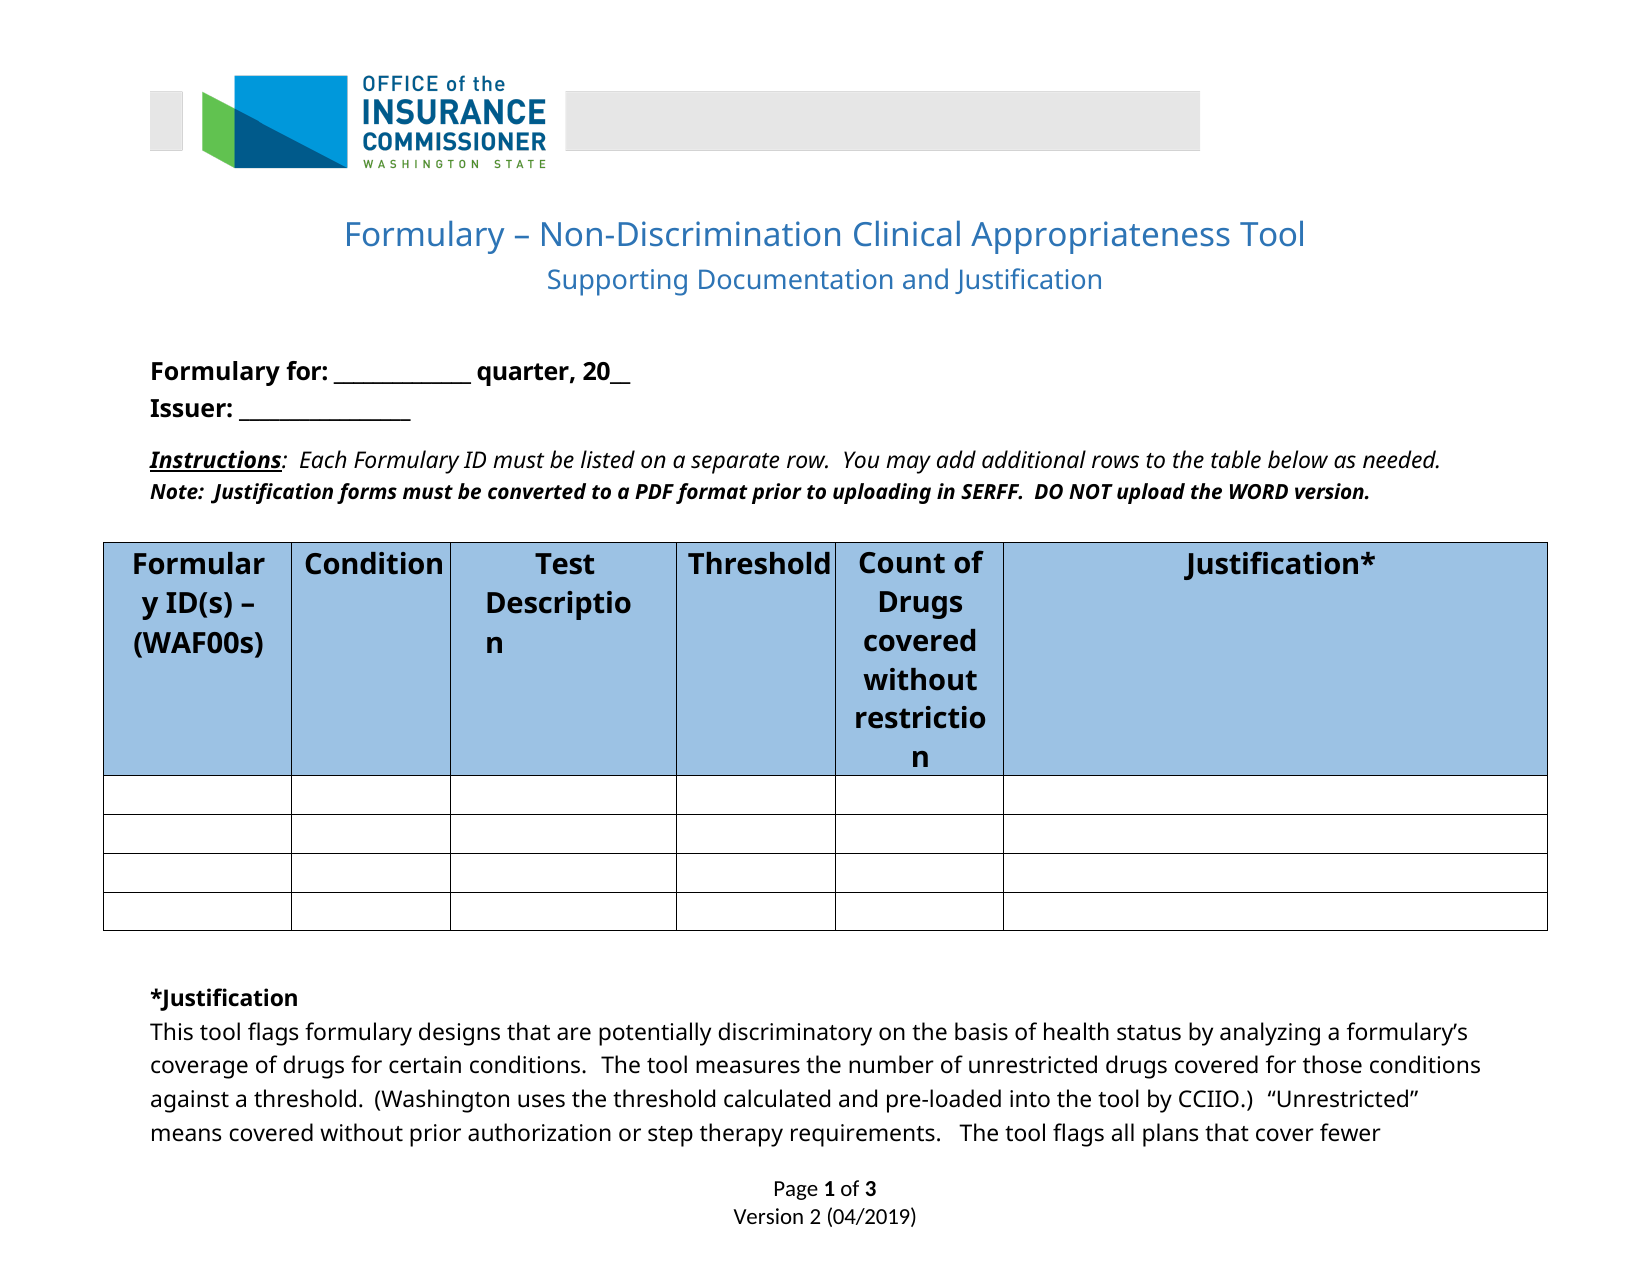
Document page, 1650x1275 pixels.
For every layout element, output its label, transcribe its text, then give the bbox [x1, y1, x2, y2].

text Instructions: Each Formulary ID must be listed on a separate row. You may add additional rows to the table below as needed. [150, 444, 1558, 475]
text Formulary for: ______________ quarter, 20__ [150, 354, 1558, 388]
table_header Test Description [451, 543, 676, 775]
table_cell [104, 854, 291, 892]
table_cell [836, 776, 1003, 814]
table_cell [104, 776, 291, 814]
table_cell [836, 815, 1003, 853]
text Issuer: _________________ [150, 391, 1558, 425]
table_cell [104, 815, 291, 853]
table_header Formulary ID(s) – (WAF00s) [104, 543, 291, 775]
table_cell [677, 815, 835, 853]
table_cell [292, 893, 450, 930]
table_cell [451, 815, 676, 853]
text Note: Justification forms must be converted to a PDF format prior to uploading in SERFF. DO NOT upload the WORD version. [150, 477, 1558, 506]
table_cell [677, 776, 835, 814]
table_cell [1004, 854, 1547, 892]
picture [348, 75, 1200, 169]
subtitle *Justification [150, 982, 1558, 1013]
table_cell [451, 776, 676, 814]
table_cell [451, 893, 676, 930]
table_header Justification* [1004, 543, 1547, 775]
table_cell [292, 854, 450, 892]
table_cell [451, 854, 676, 892]
table_header Count of Drugs covered without restriction [836, 543, 1003, 775]
table_cell [836, 893, 1003, 930]
table_cell [1004, 815, 1547, 853]
table_cell [292, 776, 450, 814]
table_cell [1004, 776, 1547, 814]
text Supporting Documentation and Justification [92, 261, 1558, 297]
table_header Condition [292, 543, 450, 775]
table_cell [677, 893, 835, 930]
table_header Threshold [677, 543, 835, 775]
title Formulary – Non-Discrimination Clinical Appropriateness Tool [92, 211, 1558, 256]
table_cell [104, 893, 291, 930]
table_cell [677, 854, 835, 892]
table_cell [836, 854, 1003, 892]
table_cell [1004, 893, 1547, 930]
table_cell [292, 815, 450, 853]
picture [150, 75, 339, 169]
